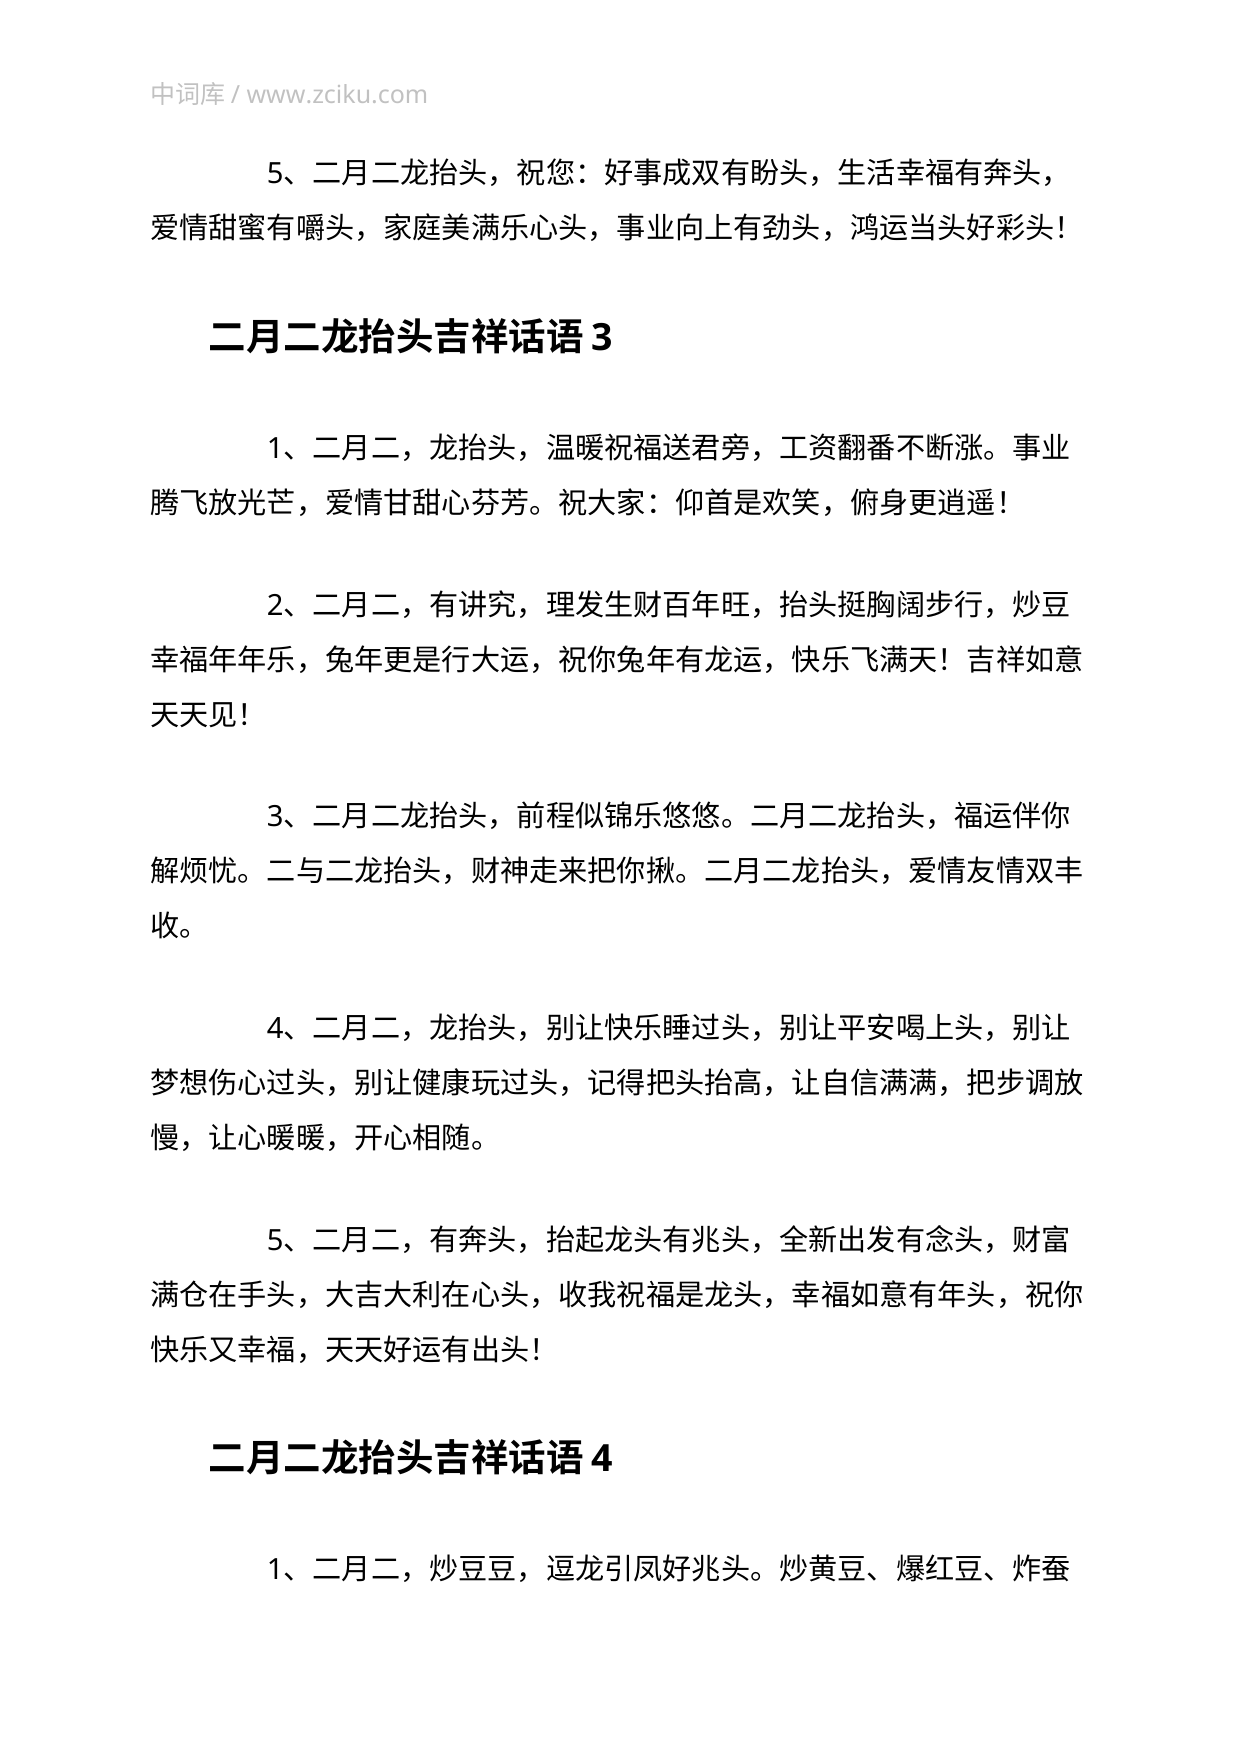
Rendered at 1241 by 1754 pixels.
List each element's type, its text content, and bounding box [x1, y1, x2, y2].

text 2、二月二，有讲究，理发生财百年旺，抬头挺胸阔步行，炒豆幸福年年乐，兔年更是行大运，祝你兔年有龙运，快乐飞满天！吉祥如意天天见！ [150, 581, 1090, 733]
text 5、二月二，有奔头，抬起龙头有兆头，全新出发有念头，财富满仓在手头，大吉大利在心头，收我祝福是龙头，幸福如意有年头，祝你快乐又幸福，天天好运有出头！ [150, 1216, 1090, 1368]
text 二月二龙抬头吉祥话语4 [150, 1428, 1090, 1482]
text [150, 1545, 1090, 1588]
text 4、二月二，龙抬头，别让快乐睡过头，别让平安喝上头，别让梦想伤心过头，别让健康玩过头，记得把头抬高，让自信满满，把步调放慢，让心暖暖，开心相随。 [150, 1004, 1090, 1157]
text 1、二月二，龙抬头，温暖祝福送君旁，工资翻番不断涨。事业腾飞放光芒，爱情甘甜心芬芳。祝大家：仰首是欢笑，俯身更逍遥！ [150, 424, 1090, 522]
text 5、二月二龙抬头，祝您：好事成双有盼头，生活幸福有奔头，爱情甜蜜有嚼头，家庭美满乐心头，事业向上有劲头，鸿运当头好彩头！ [150, 150, 1090, 247]
text 二月二龙抬头吉祥话语3 [150, 307, 1090, 361]
text 3、二月二龙抬头，前程似锦乐悠悠。二月二龙抬头，福运伴你解烦忧。二与二龙抬头，财神走来把你揪。二月二龙抬头，爱情友情双丰收。 [150, 793, 1090, 945]
